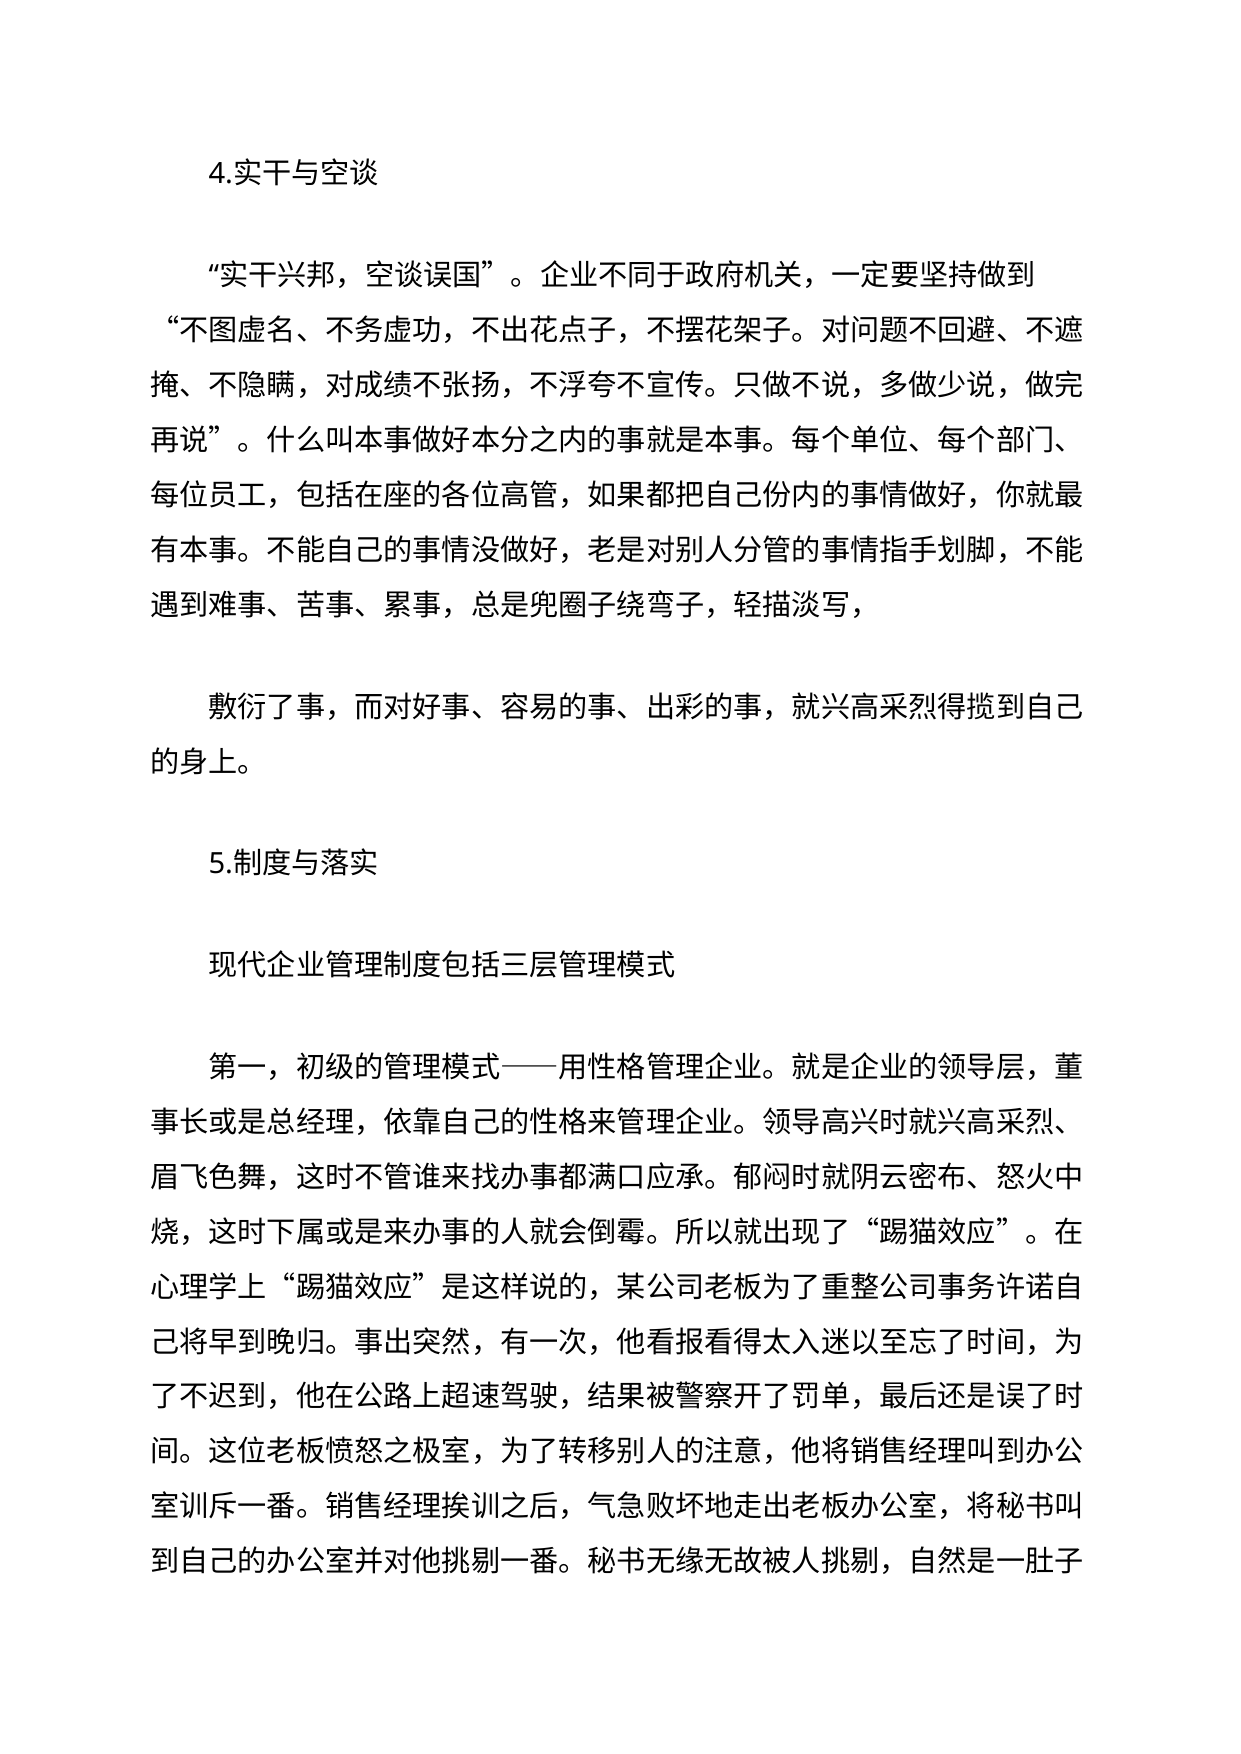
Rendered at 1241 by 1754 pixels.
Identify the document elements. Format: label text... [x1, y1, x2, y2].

text 4.实干与空谈 [150, 150, 1090, 192]
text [150, 1044, 1090, 1580]
text 现代企业管理制度包括三层管理模式 [150, 942, 1090, 984]
text “实干兴邦，空谈误国”。企业不同于政府机关，一定要坚持做到“不图虚名、不务虚功，不出花点子，不摆花架子。对问题不回避、不遮掩、不隐瞒，对成绩不张扬，不浮夸不宣传。只做不说，多做少说，做完再说”。什么叫本事做好本分之内的事就是本事。每个单位、每个部门、每位员工，包括在座的各位高管，如果都把自己份内的事情做好，你就最有本事。不能自己的事情没做好，老是对别人分管的事情指手划脚，不能遇到难事、苦事、累事，总是兜圈子绕弯子，轻描淡写， [150, 252, 1090, 624]
text 5.制度与落实 [150, 840, 1090, 882]
text 敷衍了事，而对好事、容易的事、出彩的事，就兴高采烈得揽到自己的身上。 [150, 683, 1090, 780]
